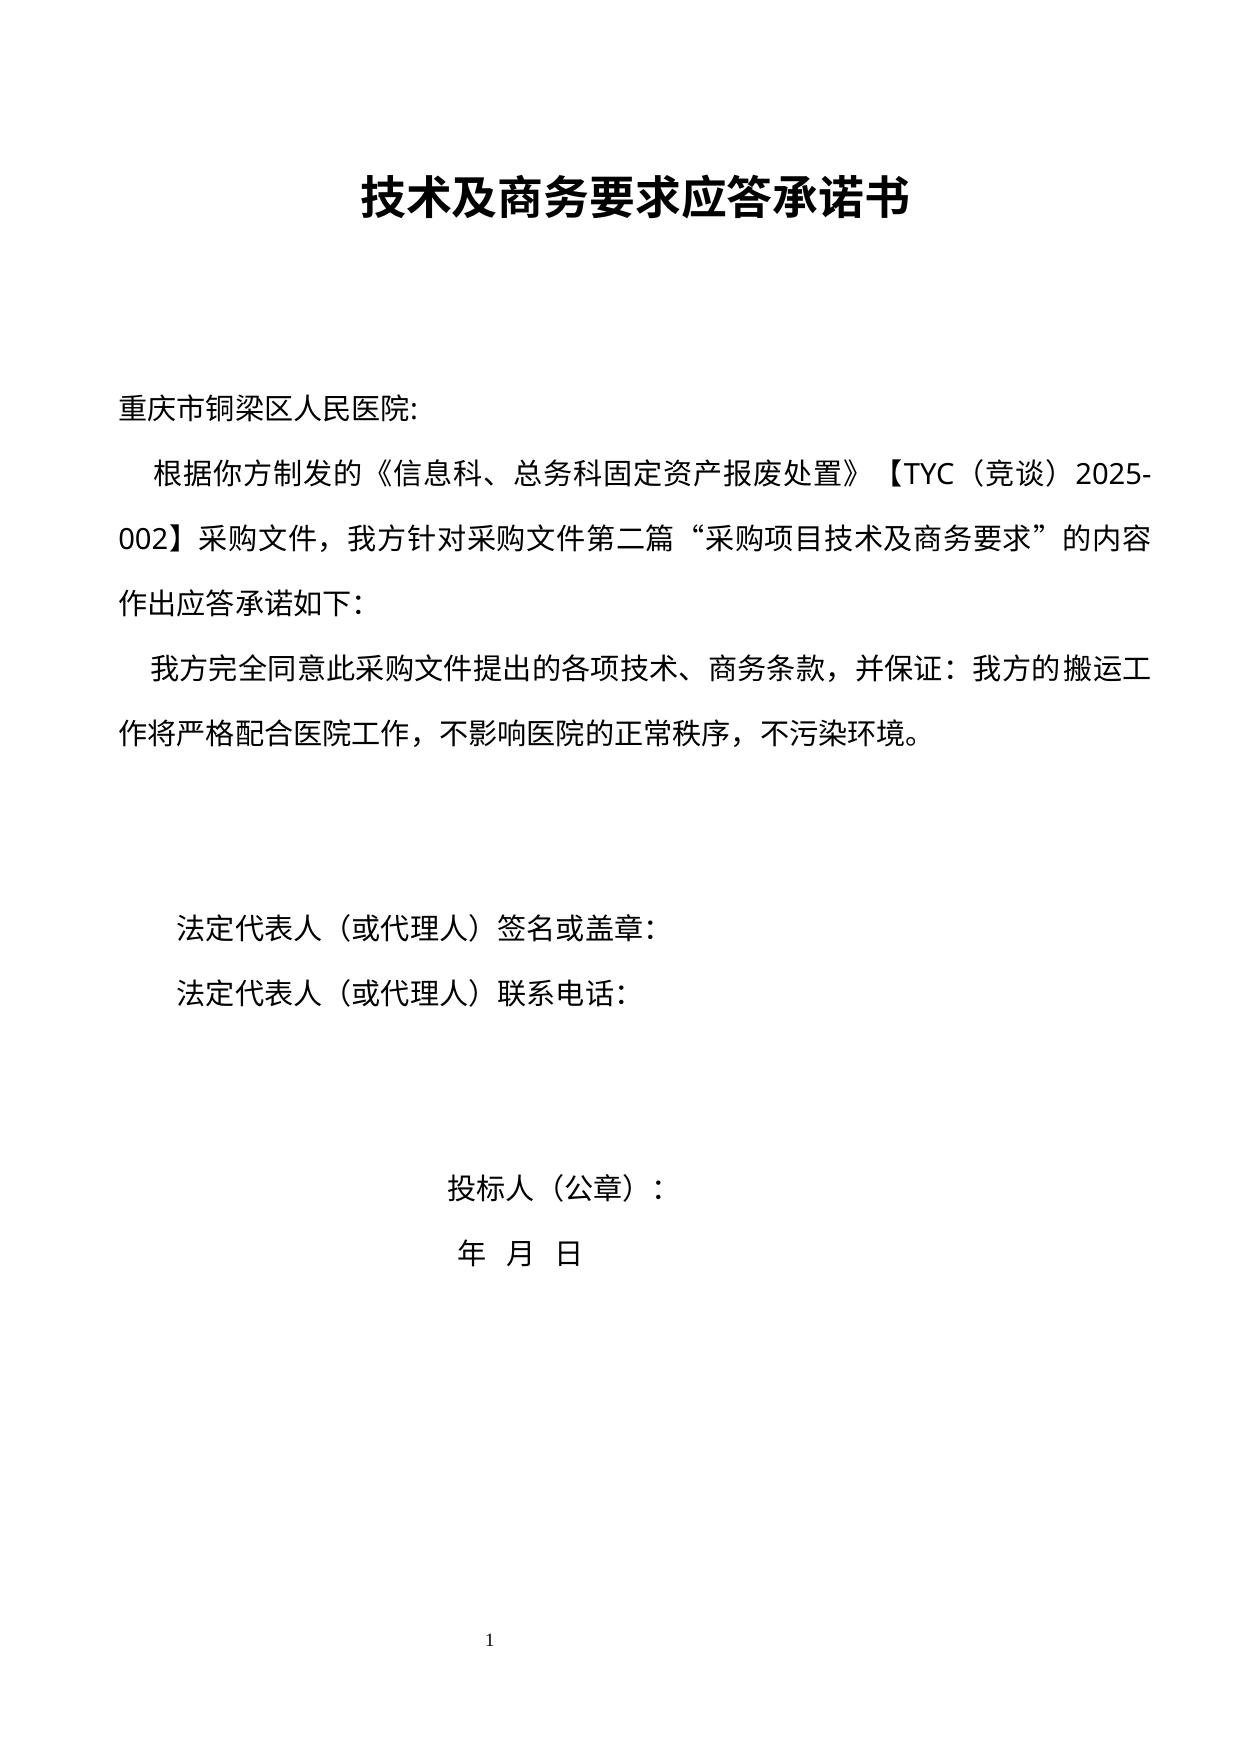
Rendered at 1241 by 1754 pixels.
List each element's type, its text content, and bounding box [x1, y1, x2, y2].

text 年 月 日 [118, 1219, 1152, 1284]
text 我方完全同意此采购文件提出的各项技术、商务条款，并保证：我方的搬运工作将严格配合医院工作，不影响医院的正常秩序，不污染环境。 [118, 634, 1152, 764]
text 投标人（公章）： [118, 1154, 1152, 1219]
text 法定代表人（或代理人）联系电话： [118, 959, 1152, 1024]
text 根据你方制发的《信息科、总务科固定资产报废处置》【TYC（竞谈）2025-002】采购文件，我方针对采购文件第二篇“采购项目技术及商务要求”的内容作出应答承诺如下： [118, 439, 1152, 634]
text 法定代表人（或代理人）签名或盖章： [118, 894, 1152, 959]
text 技术及商务要求应答承诺书 [118, 146, 1152, 243]
text 重庆市铜梁区人民医院: [118, 374, 1152, 439]
